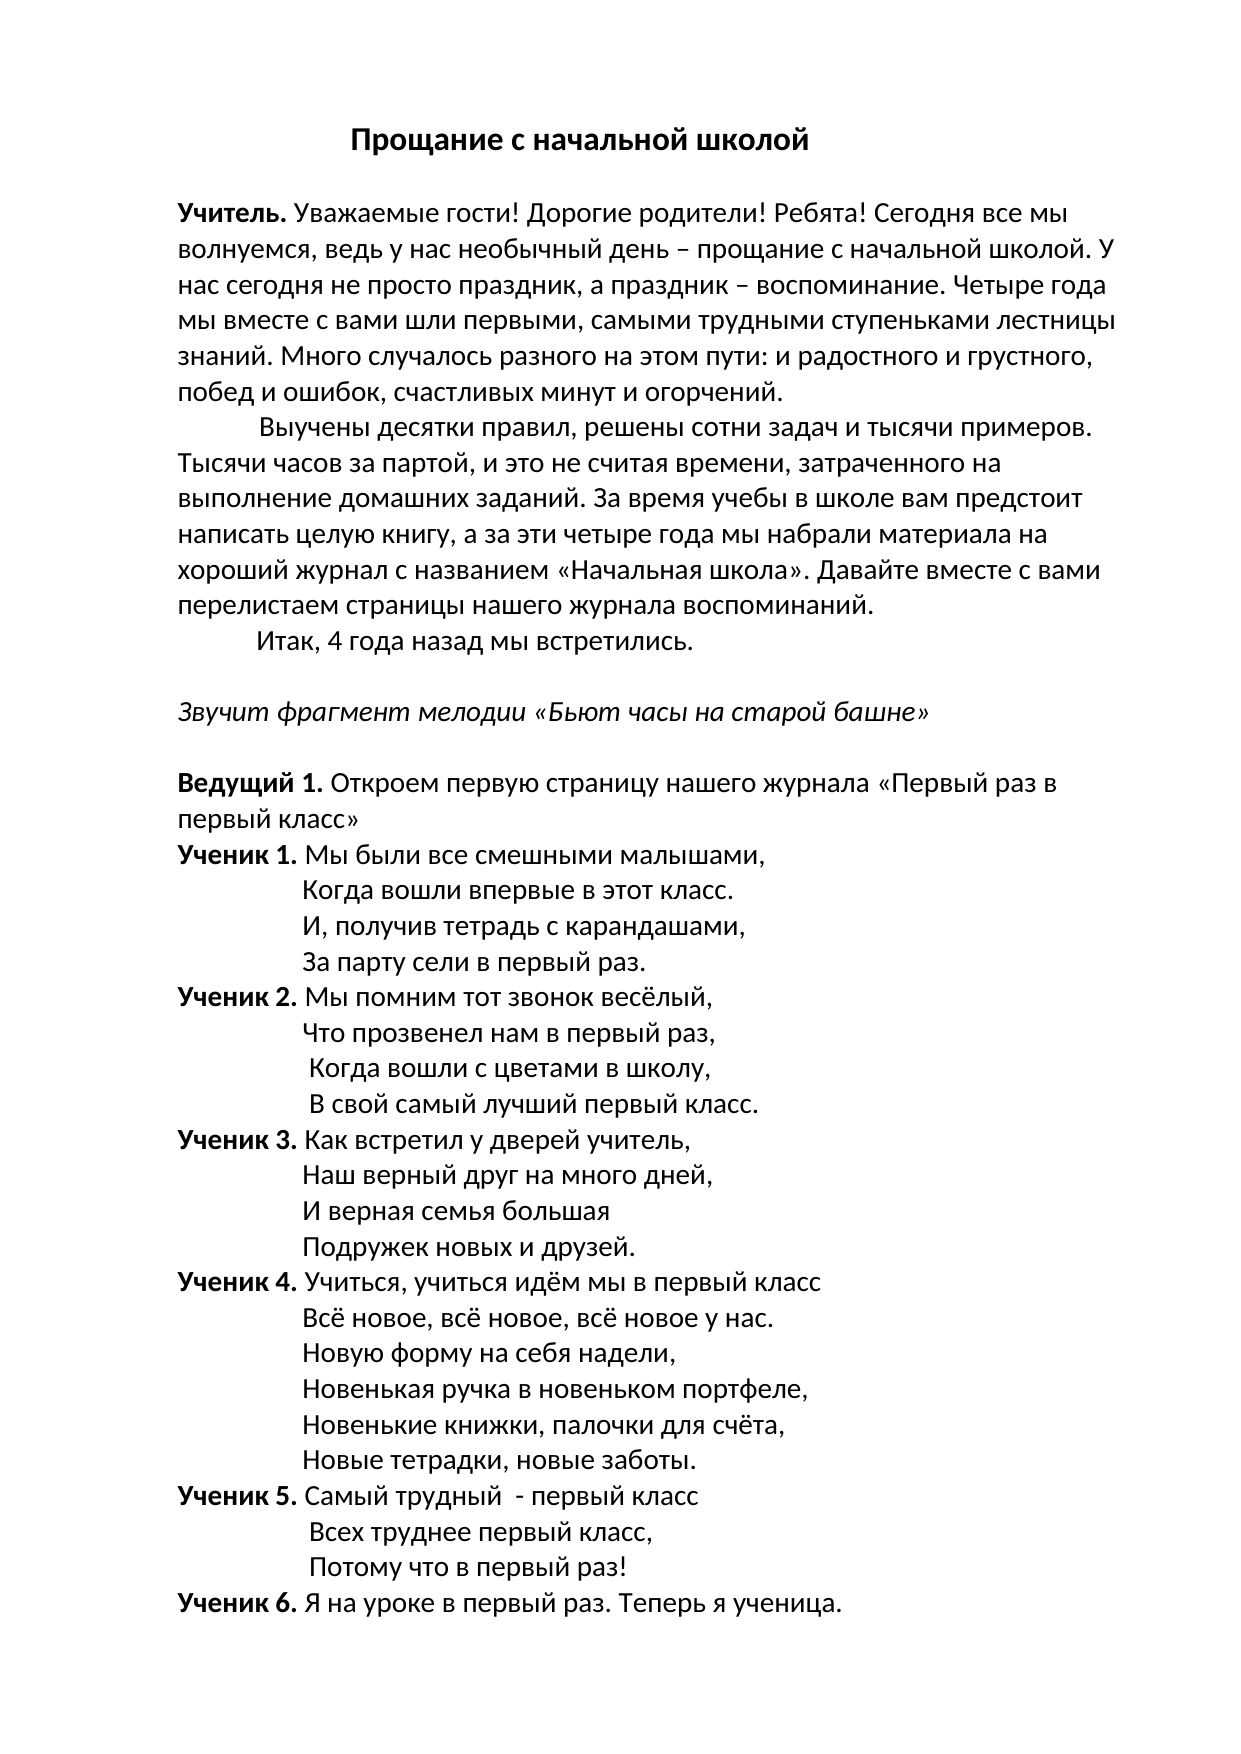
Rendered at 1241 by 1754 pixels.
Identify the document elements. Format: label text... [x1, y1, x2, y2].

text Новую форму на себя надели, [177, 1334, 1152, 1370]
text Новенькие книжки, палочки для счёта, [177, 1406, 1152, 1441]
text Всех труднее первый класс, [177, 1513, 1152, 1548]
text И верная семья большая [177, 1192, 1152, 1228]
text В свой самый лучший первый класс. [177, 1085, 1152, 1121]
text Учитель. Уважаемые гости! Дорогие родители! Ребята! Сегодня все мы волнуемся, ведь у нас необычный день – прощание с начальной школой. У нас сегодня не просто праздник, а праздник – воспоминание. Четыре года мы вместе с вами шли первыми, самыми трудными ступеньками лестницы знаний. Много случалось разного на этом пути: и радостного и грустного, побед и ошибок, счастливых минут и огорчений. [177, 194, 1152, 408]
text Итак, 4 года назад мы встретились. [177, 622, 1152, 658]
text Ученик 4. Учиться, учиться идём мы в первый класс [177, 1263, 1152, 1299]
text Когда вошли с цветами в школу, [177, 1049, 1152, 1085]
text Ведущий 1. Откроем первую страницу нашего журнала «Первый раз в первый класс» [177, 764, 1152, 836]
text Что прозвенел нам в первый раз, [177, 1014, 1152, 1049]
text Ученик 5. Самый трудный - первый класс [177, 1477, 1152, 1513]
text Подружек новых и друзей. [177, 1228, 1152, 1263]
text Выучены десятки правил, решены сотни задач и тысячи примеров. Тысячи часов за партой, и это не считая времени, затраченного на выполнение домашних заданий. За время учебы в школе вам предстоит написать целую книгу, а за эти четыре года мы набрали материала на хороший журнал с названием «Начальная школа». Давайте вместе с вами перелистаем страницы нашего журнала воспоминаний. [177, 408, 1152, 622]
text Прощание с начальной школой [177, 118, 1152, 159]
text Ученик 6. Я на уроке в первый раз. Теперь я ученица. [177, 1584, 1152, 1619]
text Всё новое, всё новое, всё новое у нас. [177, 1299, 1152, 1334]
text Ученик 3. Как встретил у дверей учитель, [177, 1121, 1152, 1156]
text Ученик 1. Мы были все смешными малышами, [177, 836, 1152, 871]
text Потому что в первый раз! [177, 1548, 1152, 1584]
text И, получив тетрадь с карандашами, [177, 907, 1152, 943]
text Когда вошли впервые в этот класс. [177, 871, 1152, 907]
text Новенькая ручка в новеньком портфеле, [177, 1370, 1152, 1406]
text За парту сели в первый раз. [177, 943, 1152, 978]
text Звучит фрагмент мелодии «Бьют часы на старой башне» [177, 693, 1152, 729]
text Ученик 2. Мы помним тот звонок весёлый, [177, 978, 1152, 1014]
text Новые тетрадки, новые заботы. [177, 1441, 1152, 1477]
text Наш верный друг на много дней, [177, 1156, 1152, 1192]
